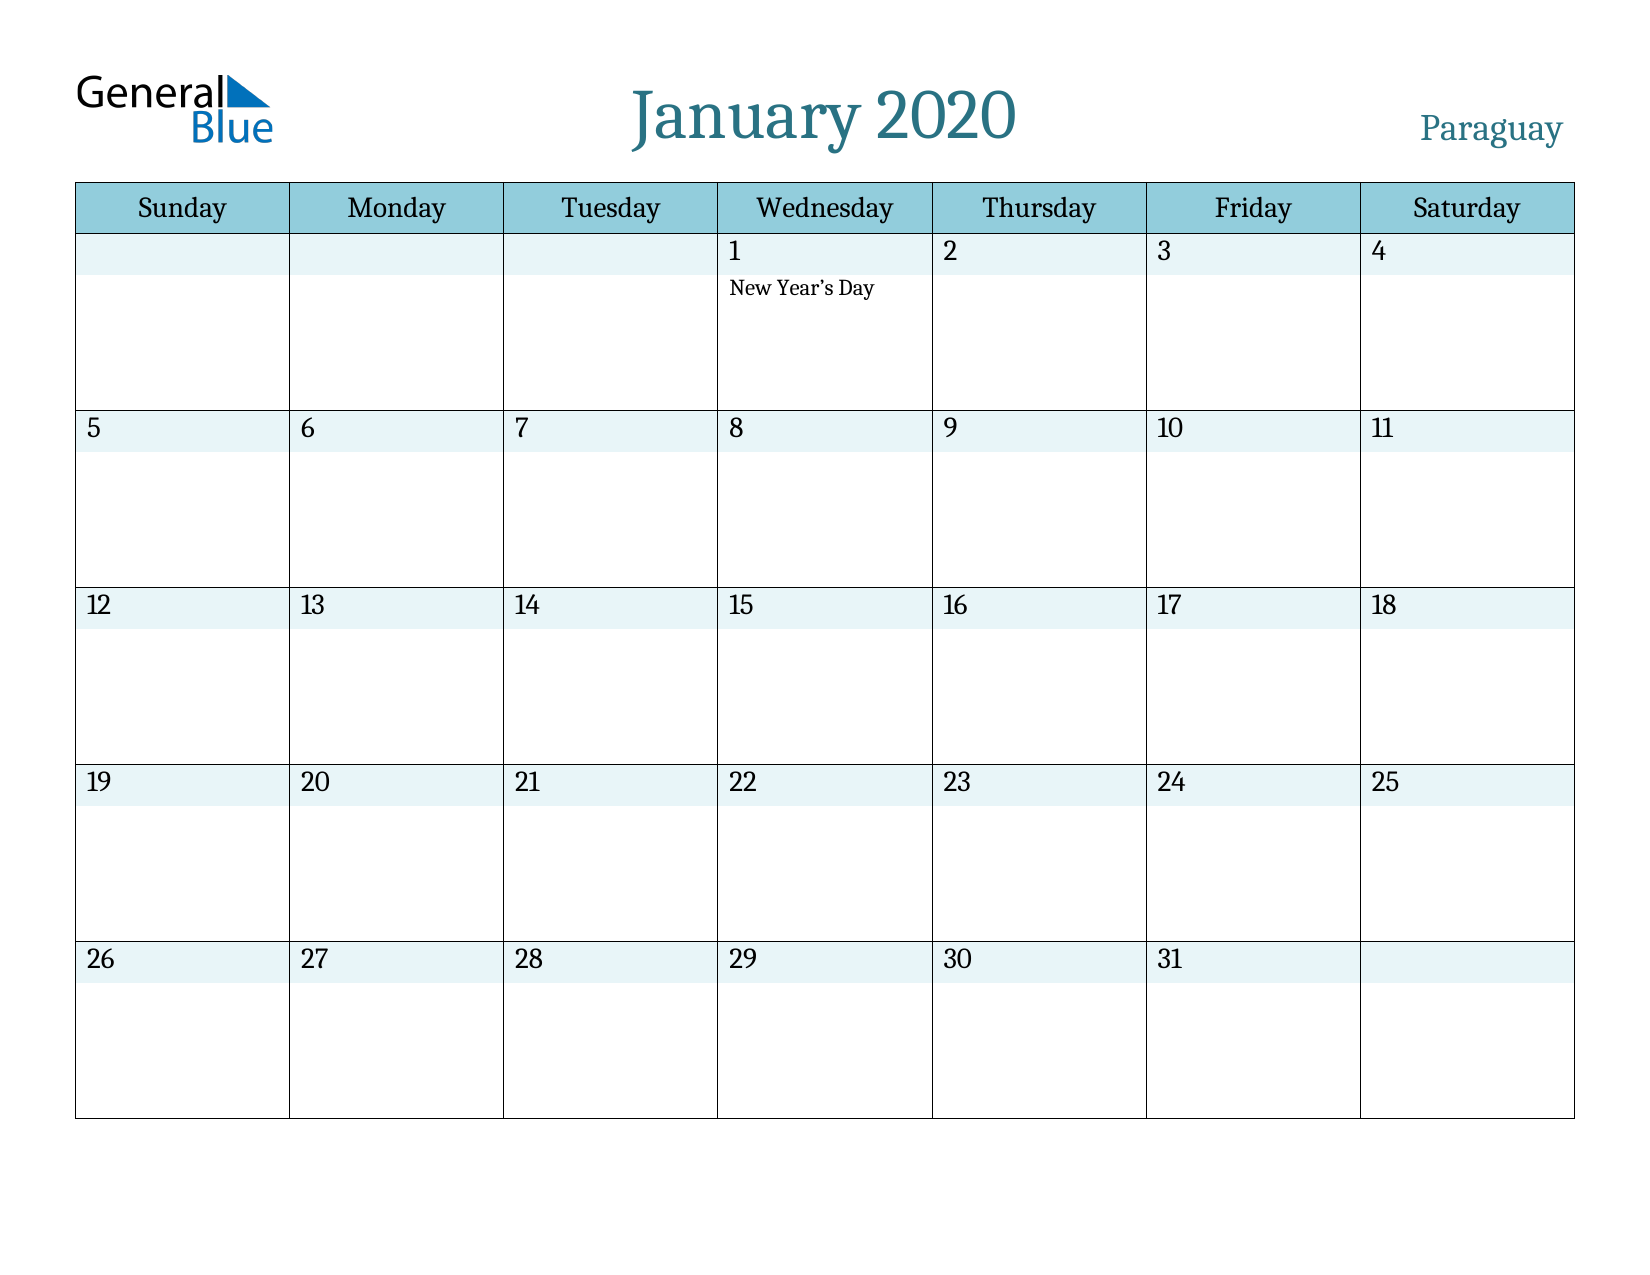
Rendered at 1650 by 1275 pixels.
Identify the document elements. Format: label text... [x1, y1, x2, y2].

table_cell [1147, 983, 1360, 1118]
table_cell 31 [1147, 942, 1360, 983]
table_cell [933, 806, 1146, 941]
table_cell [718, 629, 932, 764]
table_cell Saturday [1361, 183, 1574, 233]
table_header Paraguay [1146, 75, 1574, 182]
table_cell [76, 629, 289, 764]
table_cell [290, 275, 503, 410]
table_cell 18 [1361, 588, 1574, 629]
table_cell 25 [1361, 765, 1574, 806]
table_cell 14 [504, 588, 717, 629]
table_cell [933, 983, 1146, 1118]
table_cell [1361, 983, 1574, 1118]
table_cell [1147, 806, 1360, 941]
table_cell [1361, 806, 1574, 941]
table_cell 11 [1361, 411, 1574, 452]
table_cell 17 [1147, 588, 1360, 629]
table_cell Tuesday [504, 183, 717, 233]
table_cell [1147, 452, 1360, 587]
table_cell [718, 983, 932, 1118]
table_cell 28 [504, 942, 717, 983]
table_cell 16 [933, 588, 1146, 629]
table_cell 6 [290, 411, 503, 452]
table_cell [1361, 452, 1574, 587]
table_cell [1361, 275, 1574, 410]
table_cell [76, 234, 289, 275]
table_cell [290, 629, 503, 764]
table_cell 5 [76, 411, 289, 452]
table_cell [504, 983, 717, 1118]
table_cell 19 [76, 765, 289, 806]
table_cell [290, 452, 503, 587]
table_cell 24 [1147, 765, 1360, 806]
table_header [76, 75, 503, 182]
table_cell [76, 806, 289, 941]
table_cell 12 [76, 588, 289, 629]
table_cell 8 [718, 411, 932, 452]
table_cell Sunday [76, 183, 289, 233]
table_cell [504, 234, 717, 275]
table_cell 26 [76, 942, 289, 983]
table_cell [718, 806, 932, 941]
table_cell 22 [718, 765, 932, 806]
table_cell 20 [290, 765, 503, 806]
table_cell 23 [933, 765, 1146, 806]
table_cell Wednesday [718, 183, 932, 233]
table_cell [504, 452, 717, 587]
table_cell [76, 983, 289, 1118]
table_cell 1 [718, 234, 932, 275]
table_cell 10 [1147, 411, 1360, 452]
table_cell [933, 629, 1146, 764]
table_cell [76, 275, 289, 410]
table_cell [933, 452, 1146, 587]
table_cell [290, 983, 503, 1118]
table_cell 2 [933, 234, 1146, 275]
table_cell [933, 275, 1146, 410]
table_cell [504, 629, 717, 764]
table_cell 15 [718, 588, 932, 629]
table_cell 3 [1147, 234, 1360, 275]
table_cell 29 [718, 942, 932, 983]
table_cell Thursday [933, 183, 1146, 233]
table_cell [1361, 629, 1574, 764]
table_cell [1147, 275, 1360, 410]
table_cell [1361, 942, 1574, 983]
table_cell 21 [504, 765, 717, 806]
table_cell New Year’s Day [718, 275, 932, 410]
table_cell [718, 452, 932, 587]
table_cell 27 [290, 942, 503, 983]
table_cell 30 [933, 942, 1146, 983]
table_cell 9 [933, 411, 1146, 452]
table_cell [504, 806, 717, 941]
table_cell Monday [290, 183, 503, 233]
table_cell 7 [504, 411, 717, 452]
table_cell 13 [290, 588, 503, 629]
table_cell [76, 452, 289, 587]
table_cell [504, 275, 717, 410]
table_cell Friday [1147, 183, 1360, 233]
table_cell [1147, 629, 1360, 764]
table_header January 2020 [504, 75, 1146, 182]
table_cell [290, 234, 503, 275]
picture [77, 75, 273, 143]
table_cell 4 [1361, 234, 1574, 275]
table_cell [290, 806, 503, 941]
